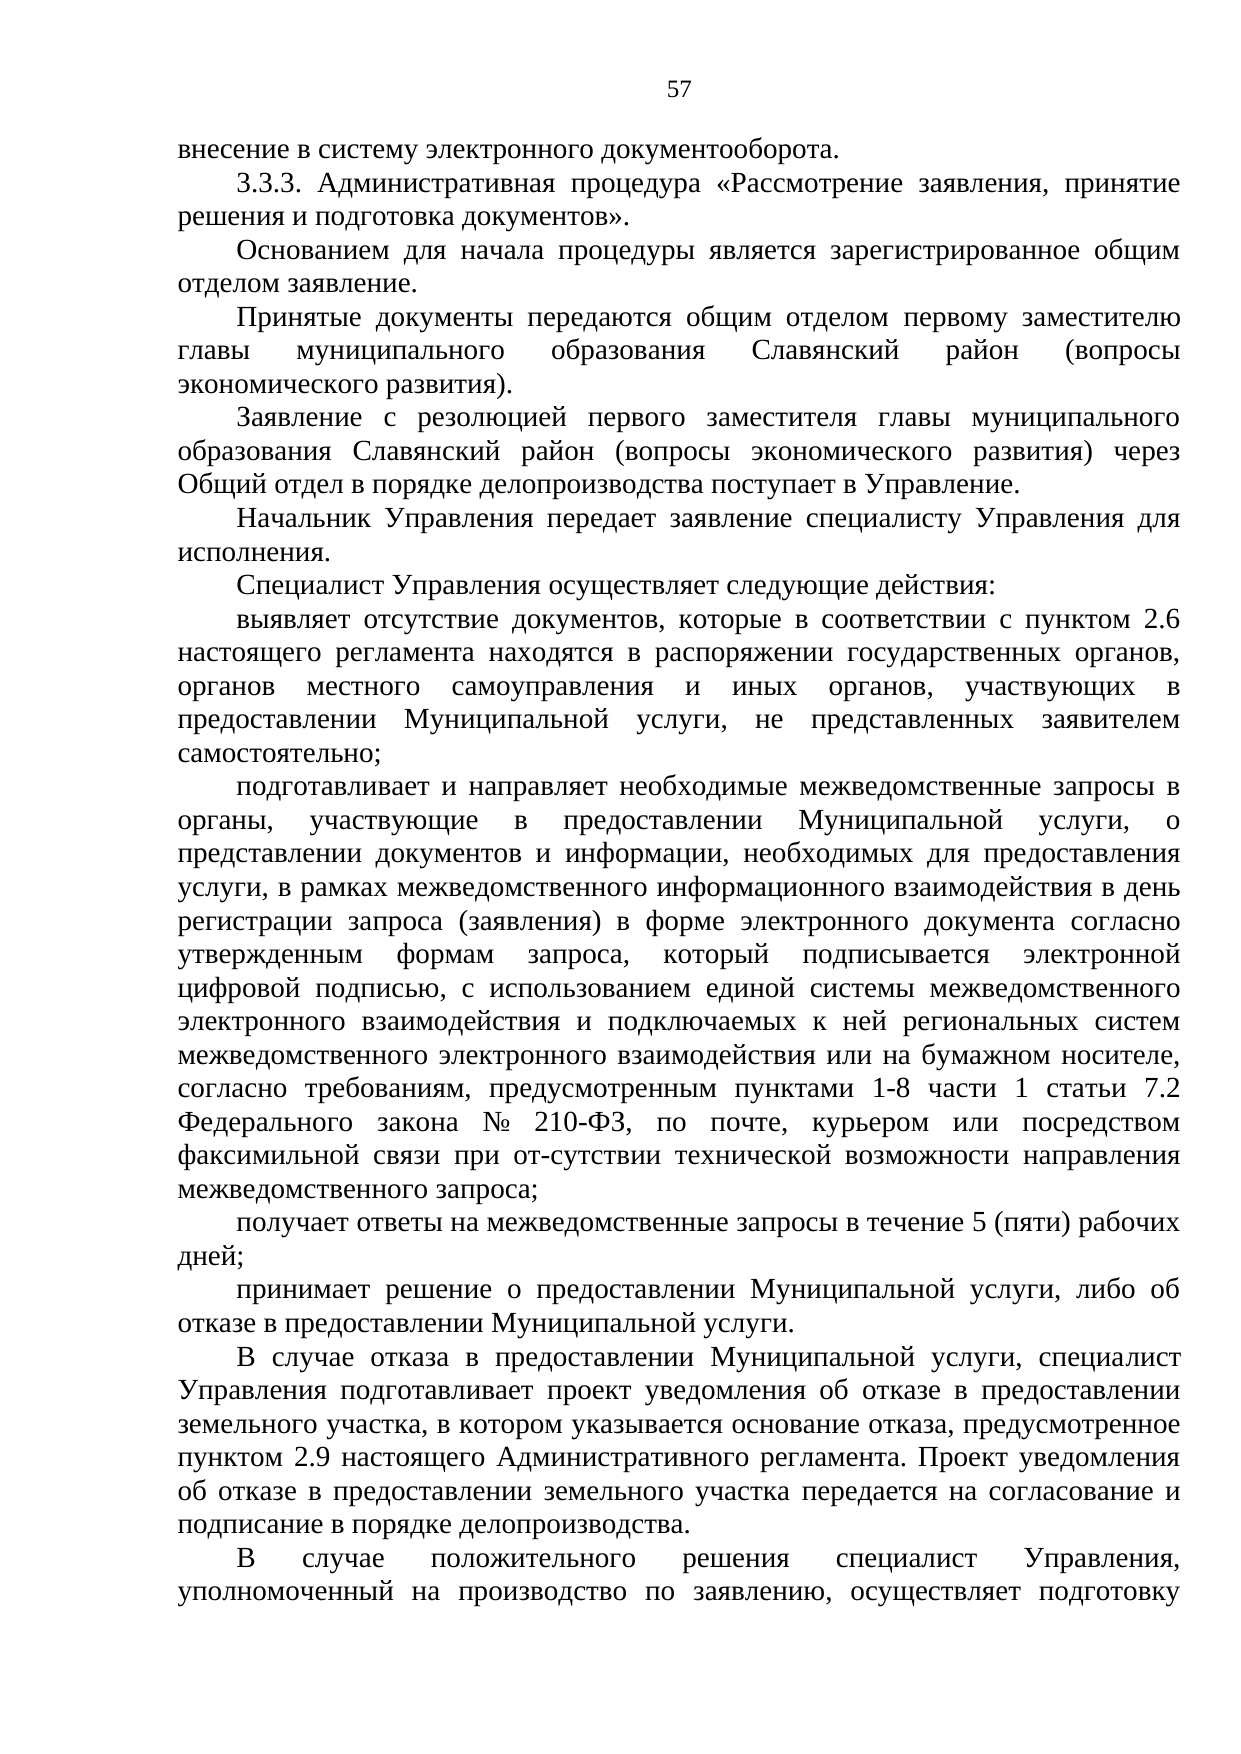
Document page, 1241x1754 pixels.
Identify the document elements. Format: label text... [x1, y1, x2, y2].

text получает ответы на межведомственные запросы в течение 5 (пяти) рабочих дней; [177, 1204, 1181, 1272]
text выявляет отсутствие документов, которые в соответствии с пунктом 2.6 настоящего регламента находятся в распоряжении государственных органов, органов местного самоуправления и иных органов, участвующих в предоставлении Муниципальной услуги, не представленных заявителем самостоятельно; [177, 601, 1181, 768]
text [177, 131, 1181, 165]
text принимает решение о предоставлении Муниципальной услуги, либо об отказе в предоставлении Муниципальной услуги. [177, 1272, 1181, 1339]
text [177, 1540, 1181, 1607]
text подготавливает и направляет необходимые межведомственные запросы в органы, участвующие в предоставлении Муниципальной услуги, о представлении документов и информации, необходимых для предоставления услуги, в рамках межведомственного информационного взаимодействия в день регистрации запроса (заявления) в форме электронного документа согласно утвержденным формам запроса, который подписывается электронной цифровой подписью, с использованием единой системы межведомственного электронного взаимодействия и подключаемых к ней региональных систем межведомственного электронного взаимодействия или на бумажном носителе, согласно требованиям, предусмотренным пунктами 1-8 части 1 статьи 7.2 Федерального закона № 210-ФЗ, по почте, курьером или посредством факсимильной связи при от-сутствии технической возможности направления межведомственного запроса; [177, 768, 1181, 1204]
text Специалист Управления осуществляет следующие действия: [177, 567, 1181, 601]
text Основанием для начала процедуры является зарегистрированное общим отделом заявление. [177, 232, 1181, 299]
text Заявление с резолюцией первого заместителя главы муниципального образования Славянский район (вопросы экономического развития) через Общий отдел в порядке делопроизводства поступает в Управление. [177, 399, 1181, 500]
text Начальник Управления передает заявление специалисту Управления для исполнения. [177, 500, 1181, 567]
text Принятые документы передаются общим отделом первому заместителю главы муниципального образования Славянский район (вопросы экономического развития). [177, 299, 1181, 399]
text 3.3.3. Административная процедура «Рассмотрение заявления, принятие решения и подготовка документов». [177, 165, 1181, 232]
text В случае отказа в предоставлении Муниципальной услуги, специалист Управления подготавливает проект уведомления об отказе в предоставлении земельного участка, в котором указывается основание отказа, предусмотренное пунктом 2.9 настоящего Административного регламента. Проект уведомления об отказе в предоставлении земельного участка передается на согласование и подписание в порядке делопроизводства. [177, 1339, 1181, 1540]
